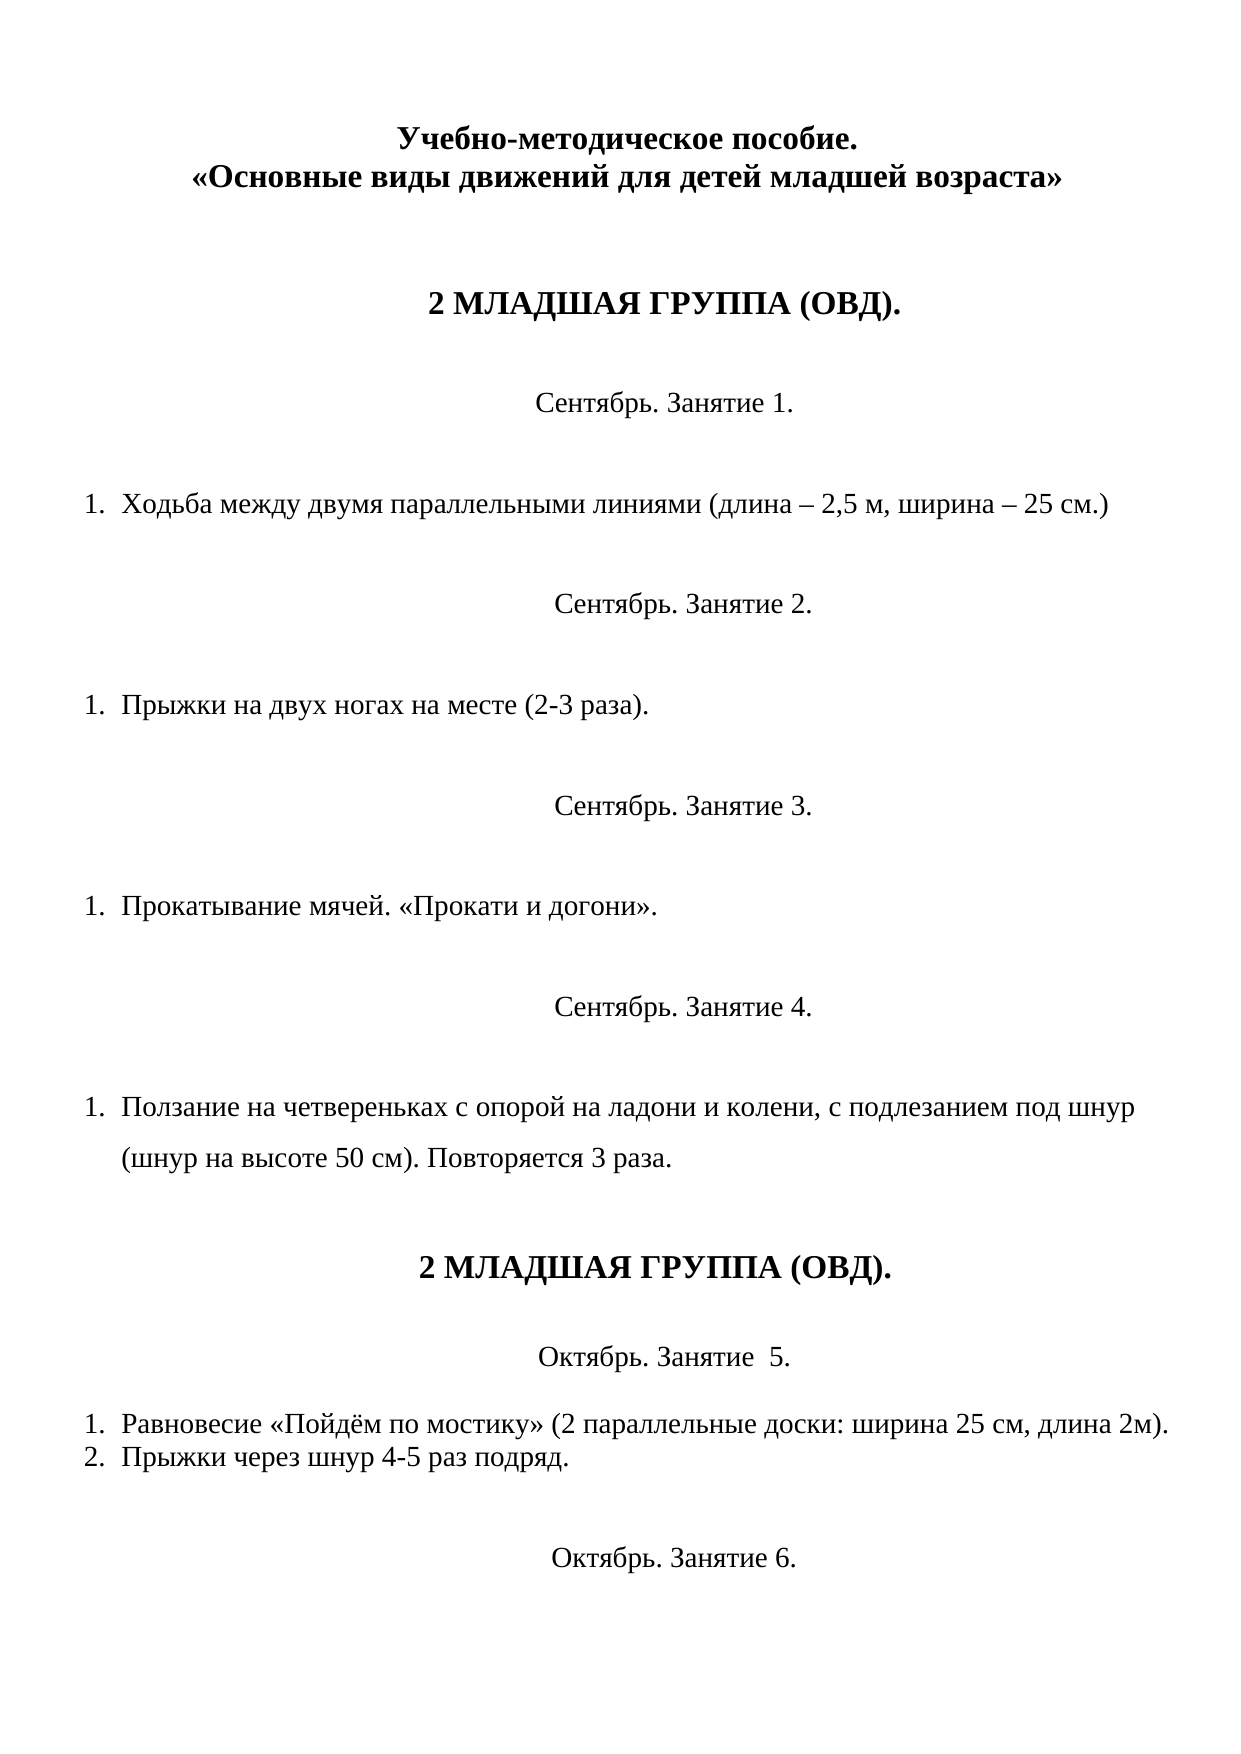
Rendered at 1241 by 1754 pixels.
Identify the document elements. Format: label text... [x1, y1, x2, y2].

text Сентябрь. Занятие 1. [177, 385, 1152, 419]
list Равновесие «Пойдём по мостику» (2 параллельные доски: ширина 25 см, длина 2м). [83, 1406, 1171, 1439]
list Ползание на четвереньках с опорой на ладони и колени, с подлезанием под шнур (шнур на высоте 50 см). Повторяется 3 раза. [83, 1089, 1190, 1173]
list Прокатывание мячей. «Прокати и догони». [83, 888, 1190, 922]
text Учебно-методическое пособие. [83, 118, 1171, 156]
subtitle 2 МЛАДШАЯ ГРУППА (ОВД). [177, 283, 1152, 321]
text Сентябрь. Занятие 2. [177, 586, 1190, 620]
list Прыжки на двух ногах на месте (2-3 раза). [83, 687, 1190, 721]
list Ходьба между двумя параллельными линиями (длина – 2,5 м, ширина – 25 см.) [83, 486, 1190, 519]
text «Основные виды движений для детей младшей возраста» [83, 156, 1171, 195]
text Октябрь. Занятие 6. [177, 1540, 1171, 1573]
text Сентябрь. Занятие 3. [177, 788, 1190, 821]
text Октябрь. Занятие 5. [177, 1339, 1152, 1372]
list Прыжки через шнур 4-5 раз подряд. [83, 1439, 1171, 1473]
text Сентябрь. Занятие 4. [177, 989, 1190, 1022]
text 2 МЛАДШАЯ ГРУППА (ОВД). [121, 1248, 1190, 1286]
